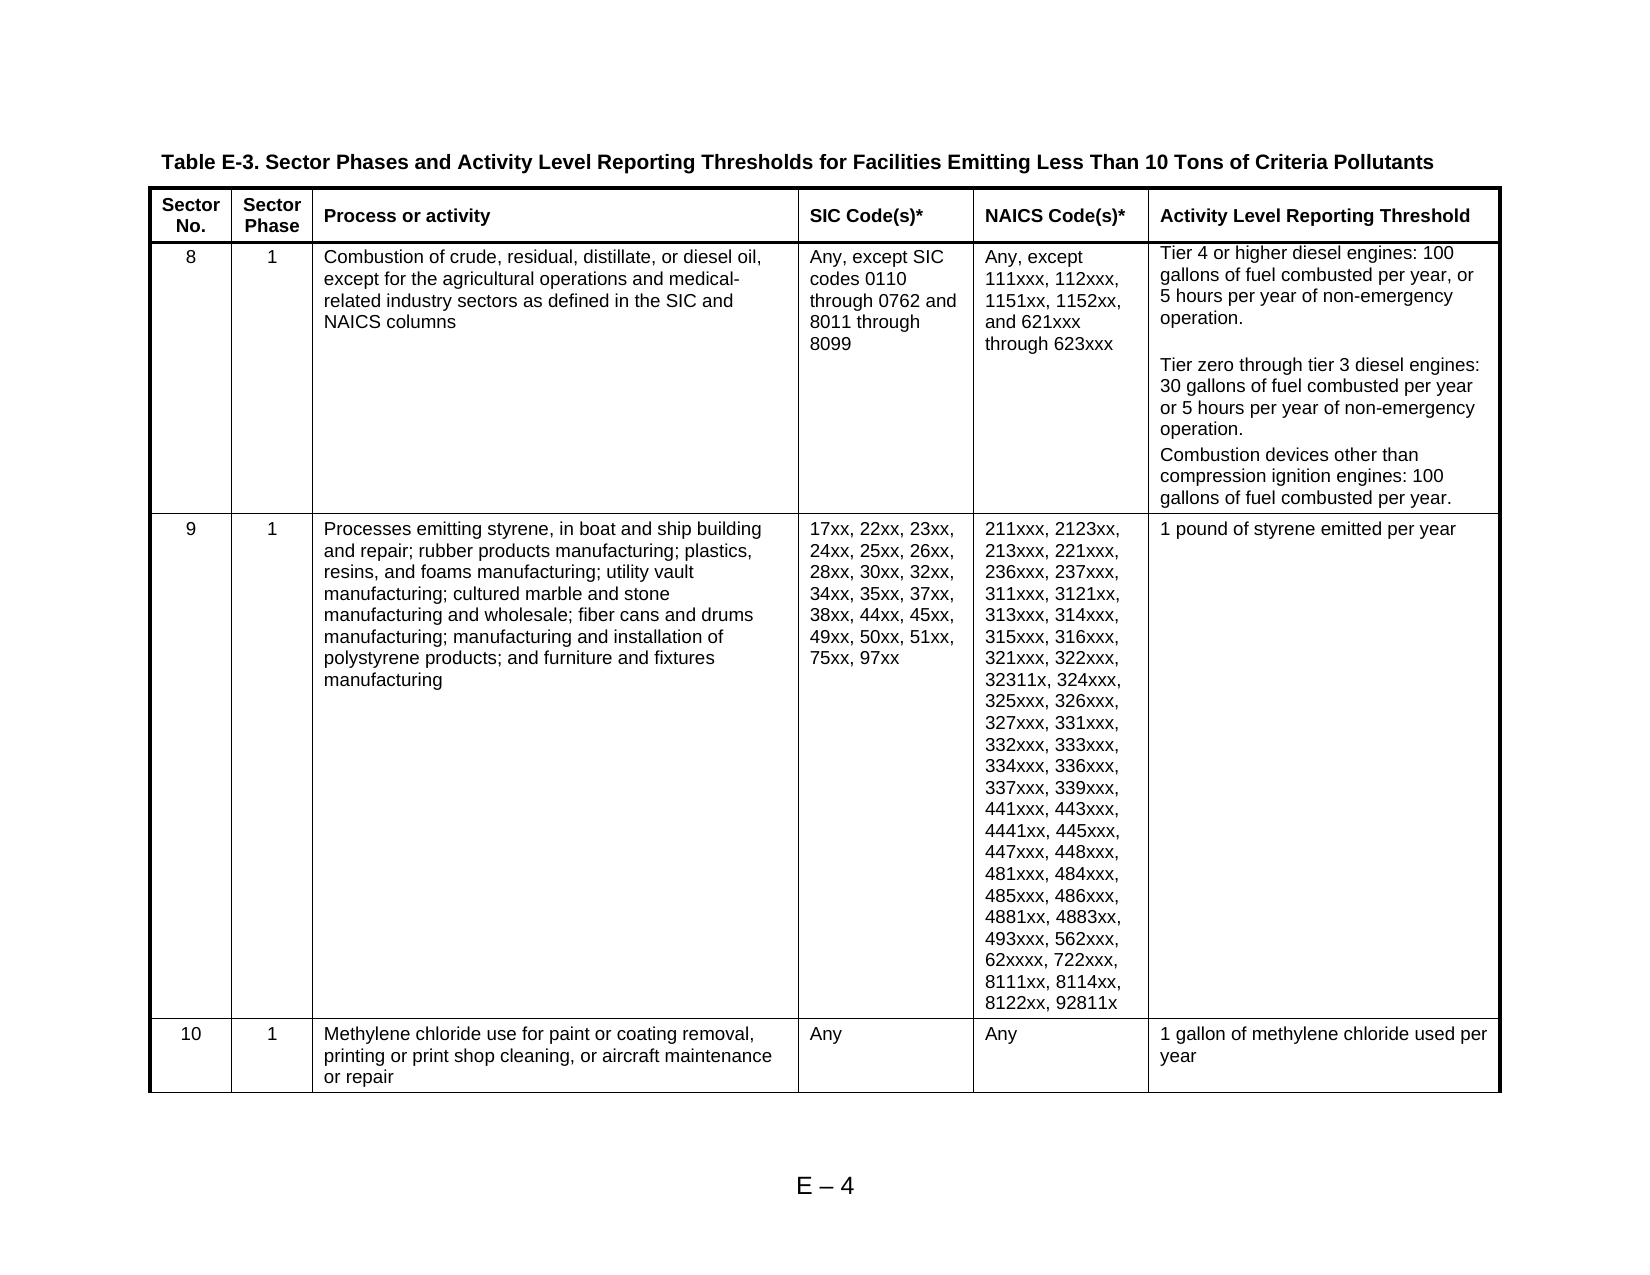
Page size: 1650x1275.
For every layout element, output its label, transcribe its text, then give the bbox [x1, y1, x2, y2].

table_cell Combustion of crude, residual, distillate, or diesel oil, except for the agricultural operations and medical-related industry sectors as defined in the SIC and NAICS columns [313, 244, 798, 513]
table_cell Any [974, 1019, 1148, 1092]
table_cell 1 [232, 514, 312, 1018]
table_cell 17xx, 22xx, 23xx, 24xx, 25xx, 26xx, 28xx, 30xx, 32xx, 34xx, 35xx, 37xx, 38xx, 44xx, 45xx, 49xx, 50xx, 51xx, 75xx, 97xx [799, 514, 973, 1018]
table_cell Any [799, 1019, 973, 1092]
table_cell Sector Phase [232, 190, 312, 241]
table_cell Processes emitting styrene, in boat and ship building and repair; rubber products manufacturing; plastics, resins, and foams manufacturing; utility vault manufacturing; cultured marble and stone manufacturing and wholesale; fiber cans and drums manufacturing; manufacturing and installation of polystyrene products; and furniture and fixtures manufacturing [313, 514, 798, 1018]
table_cell 211xxx, 2123xx, 213xxx, 221xxx, 236xxx, 237xxx, 311xxx, 3121xx, 313xxx, 314xxx, 315xxx, 316xxx, 321xxx, 322xxx, 32311x, 324xxx, 325xxx, 326xxx, 327xxx, 331xxx, 332xxx, 333xxx, 334xxx, 336xxx, 337xxx, 339xxx, 441xxx, 443xxx, 4441xx, 445xxx, 447xxx, 448xxx, 481xxx, 484xxx, 485xxx, 486xxx, 4881xx, 4883xx, 493xxx, 562xxx, 62xxxx, 722xxx, 8111xx, 8114xx, 8122xx, 92811x [974, 514, 1148, 1018]
table_cell 1 pound of styrene emitted per year [1149, 514, 1498, 1018]
table_cell 1 [232, 244, 312, 513]
table_cell 9 [152, 514, 231, 1018]
table_cell Process or activity [313, 190, 798, 241]
table_cell NAICS Code(s)* [974, 190, 1148, 241]
table_cell Any, except 111xxx, 112xxx, 1151xx, 1152xx, and 621xxx through 623xxx [974, 244, 1148, 513]
table_header Table E-3. Sector Phases and Activity Level Reporting Thresholds for Facilities Emitting Less Than 10 Tons of Criteria Pollutants [150, 150, 1500, 186]
table_cell SIC Code(s)* [799, 190, 973, 241]
table_cell 10 [152, 1019, 231, 1092]
table_cell 1 gallon of methylene chloride used per year [1149, 1019, 1498, 1092]
table_cell Methylene chloride use for paint or coating removal, printing or print shop cleaning, or aircraft maintenance or repair [313, 1019, 798, 1092]
table_cell Sector No. [152, 190, 231, 241]
table_cell 8 [152, 244, 231, 513]
table_cell Tier 4 or higher diesel engines: 100 gallons of fuel combusted per year, or 5 hours per year of non-emergency operation. Tier zero through tier 3 diesel engines: 30 gallons of fuel combusted per year or 5 hours per year of non-emergency operation. Combustion devices other than compression ignition engines: 100 gallons of fuel combusted per year. [1149, 244, 1498, 513]
table_cell 1 [232, 1019, 312, 1092]
table_cell Activity Level Reporting Threshold [1149, 190, 1498, 241]
table_cell Any, except SIC codes 0110 through 0762 and 8011 through 8099 [799, 244, 973, 513]
